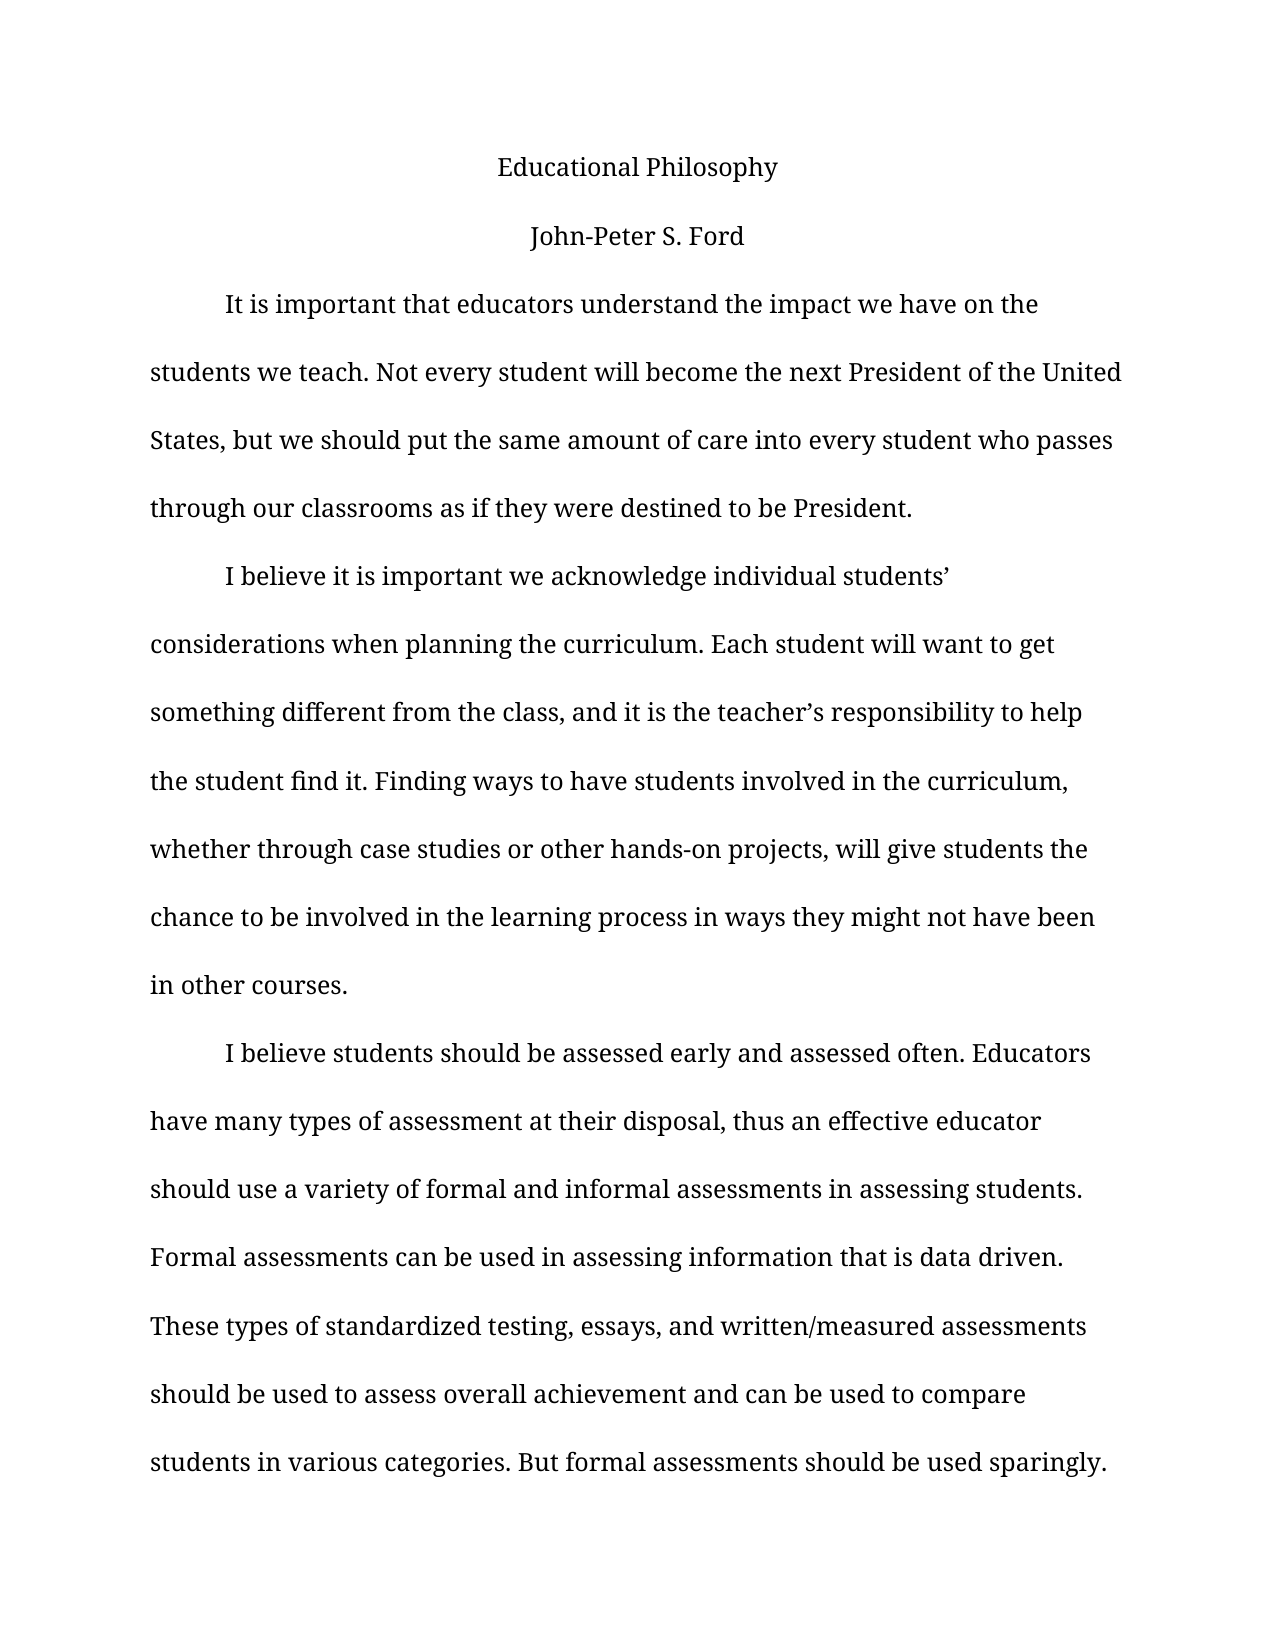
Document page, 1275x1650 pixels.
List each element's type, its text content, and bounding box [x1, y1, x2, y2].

text It is important that educators understand the impact we have on the students we teach. Not every student will become the next President of the United States, but we should put the same amount of care into every student who passes through our classrooms as if they were destined to be President. [150, 286, 1125, 525]
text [150, 1036, 1125, 1478]
text John-Peter S. Ford [150, 218, 1125, 252]
text I believe it is important we acknowledge individual students’ considerations when planning the curriculum. Each student will want to get something different from the class, and it is the teacher’s responsibility to help the student find it. Finding ways to have students involved in the curriculum, whether through case studies or other hands-on projects, will give students the chance to be involved in the learning process in ways they might not have been in other courses. [150, 559, 1125, 1002]
text Educational Philosophy [150, 150, 1125, 184]
